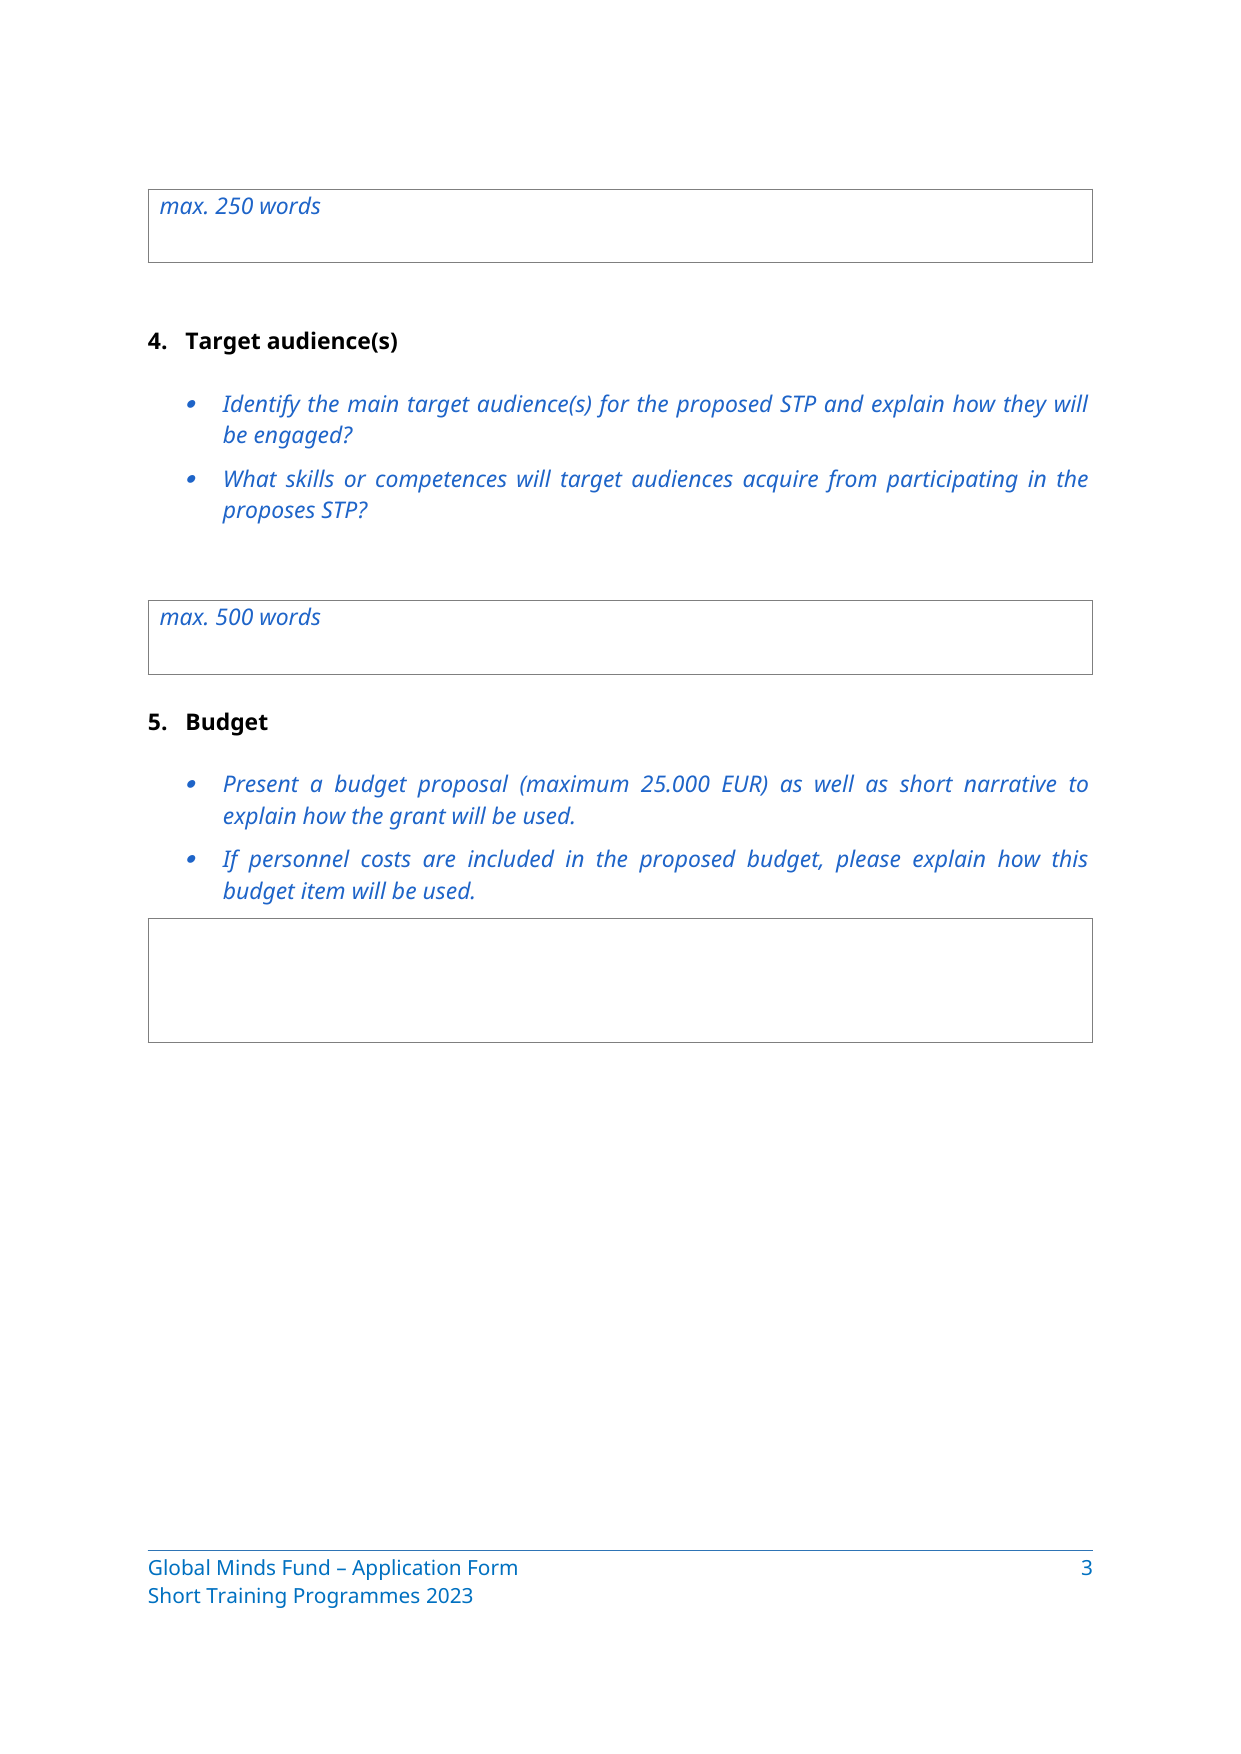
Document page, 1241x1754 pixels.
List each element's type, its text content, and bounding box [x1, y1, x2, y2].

list Target audience(s) [148, 325, 1093, 357]
list Budget [148, 706, 1093, 737]
list If personnel costs are included in the proposed budget, please explain how this budget item will be used. [185, 843, 1093, 906]
list What skills or competences will target audiences acquire from participating in the proposes STP? [185, 463, 1093, 525]
list Present a budget proposal (maximum 25.000 EUR) as well as short narrative to explain how the grant will be used. [185, 768, 1093, 831]
table_header max. 500 words [149, 601, 1092, 673]
table_header [149, 919, 1092, 1042]
list Identify the main target audience(s) for the proposed STP and explain how they will be engaged? [185, 388, 1093, 450]
table_header max. 250 words [149, 190, 1092, 262]
